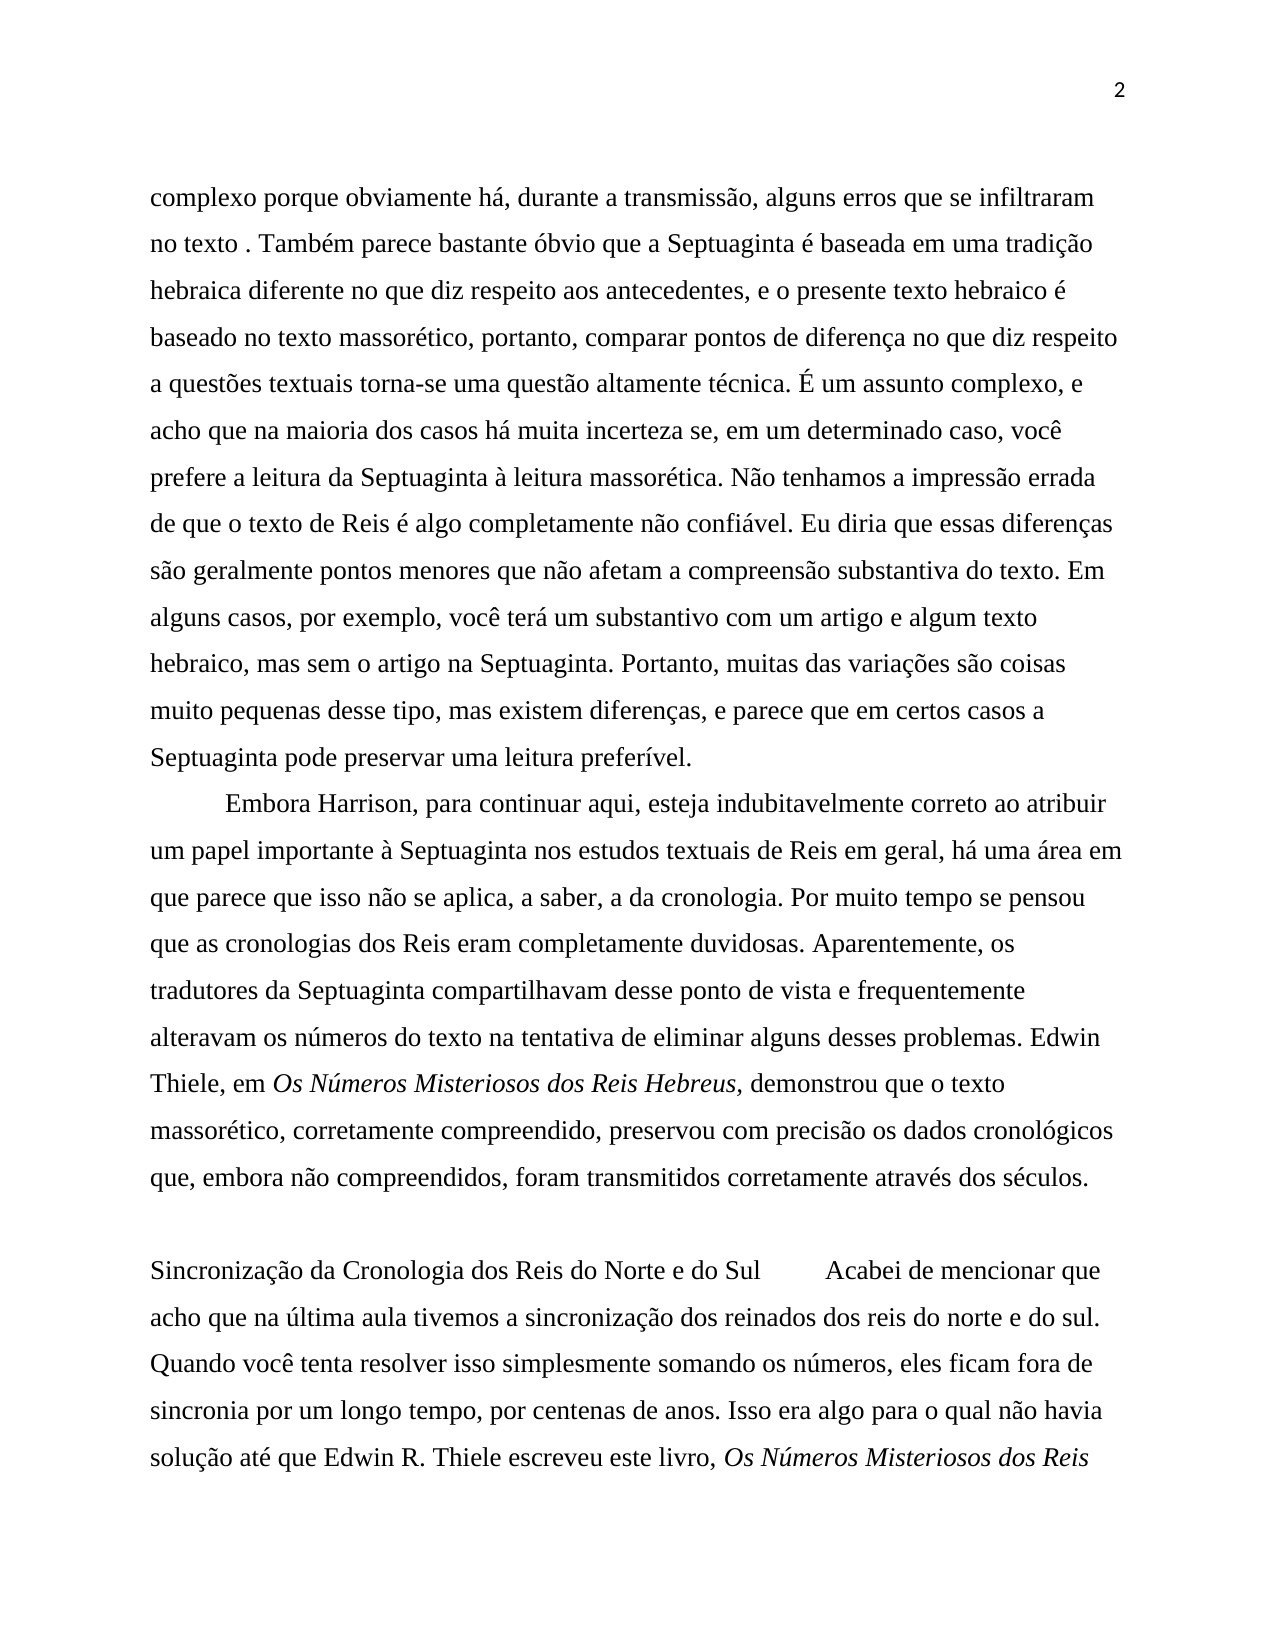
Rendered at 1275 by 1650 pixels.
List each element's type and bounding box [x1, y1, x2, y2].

text [150, 181, 1125, 1472]
